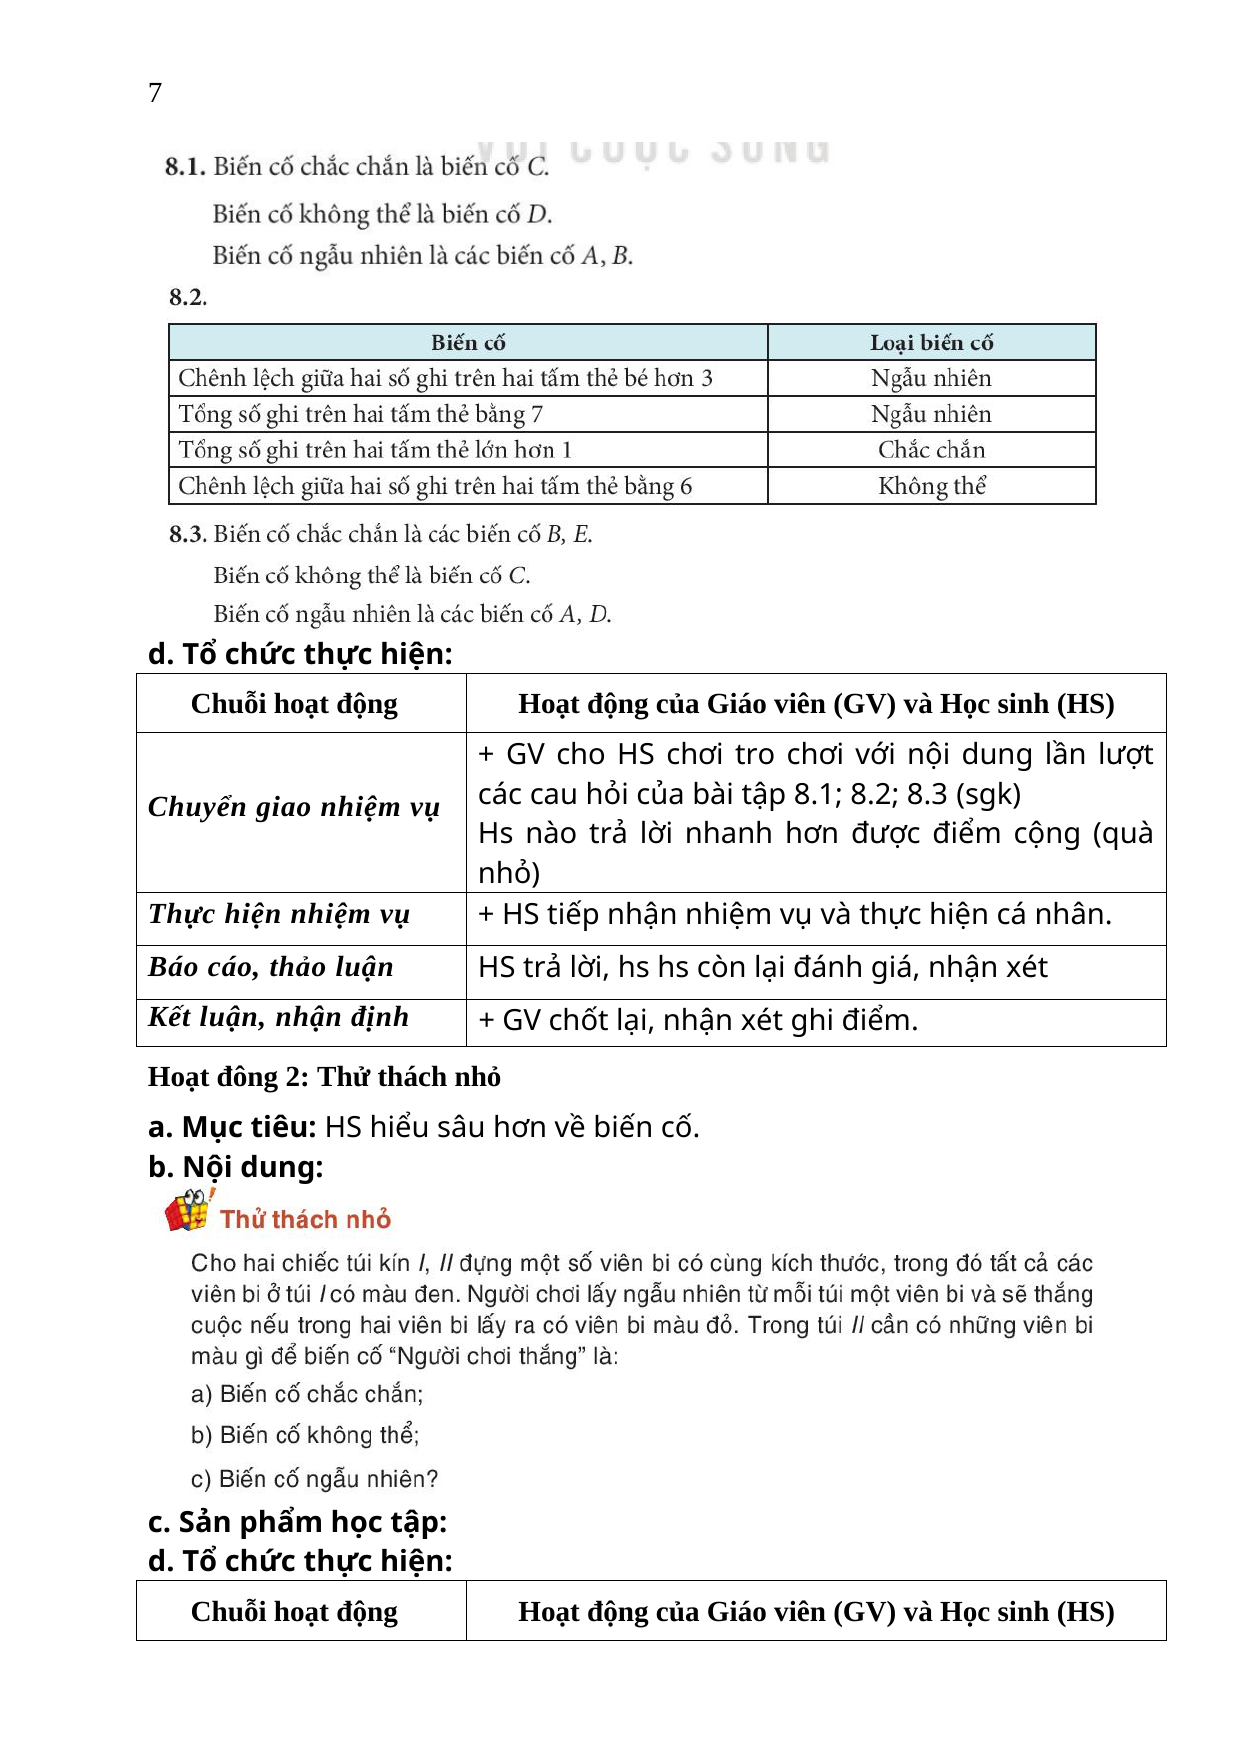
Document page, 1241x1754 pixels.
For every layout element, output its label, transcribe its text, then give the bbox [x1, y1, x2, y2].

table_cell + HS tiếp nhận nhiệm vụ và thực hiện cá nhân. [467, 893, 1166, 945]
text d. Tổ chức thực hiện: [148, 633, 1122, 673]
table_cell + GV cho HS chơi tro chơi với nội dung lần lượt các cau hỏi của bài tập 8.1; 8.2; 8.3 (sgk) Hs nào trả lời nhanh hơn được điểm cộng (quà nhỏ) [467, 733, 1166, 892]
text c. Sản phẩm học tập: [148, 1501, 1122, 1541]
text d. Tổ chức thực hiện: [148, 1541, 1122, 1580]
table_header Chuỗi hoạt động [137, 1581, 466, 1640]
table_cell HS trả lời, hs hs còn lại đánh giá, nhận xét [467, 946, 1166, 998]
table_cell Kết luận, nhận định [137, 1000, 466, 1046]
table_cell Chuyển giao nhiệm vụ [137, 733, 466, 892]
table_cell + GV chốt lại, nhận xét ghi điểm. [467, 1000, 1166, 1046]
table_header Chuỗi hoạt động [137, 674, 466, 732]
table_header Hoạt động của Giáo viên (GV) và Học sinh (HS) [467, 674, 1166, 732]
picture [147, 1186, 1109, 1501]
table_cell Thực hiện nhiệm vụ [137, 893, 466, 945]
picture [147, 142, 1122, 633]
text b. Nội dung: [148, 1146, 1122, 1186]
table_cell Báo cáo, thảo luận [137, 946, 466, 998]
text Hoạt đông 2: Thử thách nhỏ [148, 1059, 1122, 1093]
text a. Mục tiêu: HS hiểu sâu hơn về biến cố. [148, 1107, 1152, 1146]
table_header Hoạt động của Giáo viên (GV) và Học sinh (HS) [467, 1581, 1166, 1640]
